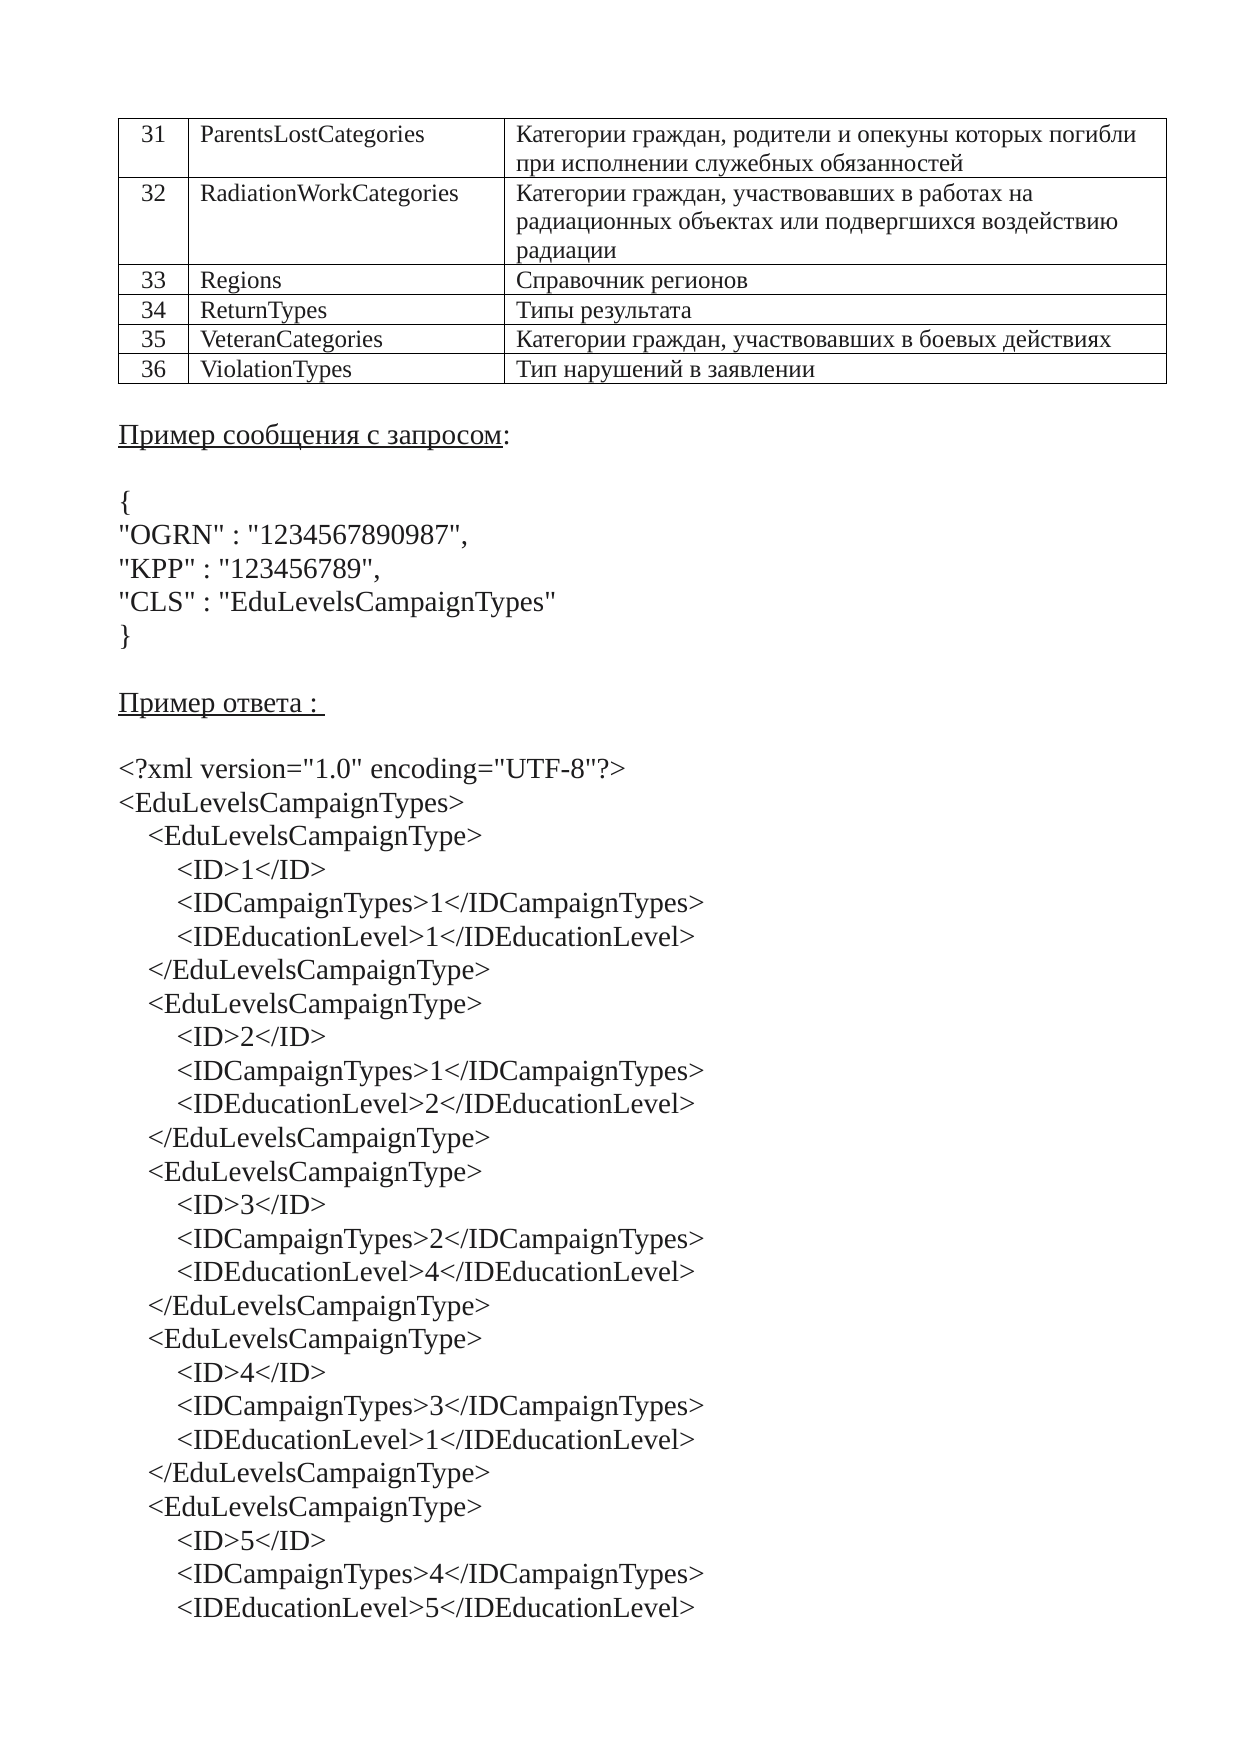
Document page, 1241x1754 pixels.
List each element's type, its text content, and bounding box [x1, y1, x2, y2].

text { [118, 484, 1122, 517]
text <IDEducationLevel>1</IDEducationLevel> [118, 1422, 1122, 1456]
text <IDEducationLevel>1</IDEducationLevel> [118, 919, 1122, 952]
text <EduLevelsCampaignType> [118, 1321, 1122, 1355]
table_cell RadiationWorkCategories [189, 178, 504, 264]
text <ID>3</ID> [118, 1187, 1122, 1221]
table_cell Regions [189, 265, 504, 294]
text </EduLevelsCampaignType> [118, 1288, 1122, 1321]
text Пример ответа : [118, 685, 1122, 719]
text <ID>4</ID> [118, 1355, 1122, 1388]
table_cell Типы результата [505, 295, 1166, 323]
table_cell ReturnTypes [189, 295, 504, 323]
text <IDEducationLevel>5</IDEducationLevel> [118, 1590, 1122, 1623]
text <ID>2</ID> [118, 1019, 1122, 1053]
table_cell VeteranCategories [189, 325, 504, 353]
table_cell ParentsLostCategories [189, 119, 504, 177]
table_cell 36 [119, 354, 188, 383]
text <EduLevelsCampaignType> [118, 818, 1122, 852]
table_cell Категории граждан, родители и опекуны которых погибли при исполнении служебных обязанностей [505, 119, 1166, 177]
text <IDEducationLevel>4</IDEducationLevel> [118, 1254, 1122, 1288]
table_cell 34 [119, 295, 188, 323]
text <EduLevelsCampaignType> [118, 1489, 1122, 1523]
text <IDEducationLevel>2</IDEducationLevel> [118, 1087, 1122, 1120]
text } [118, 618, 1122, 652]
text "OGRN" : "1234567890987", [118, 517, 1122, 551]
text </EduLevelsCampaignType> [118, 1120, 1122, 1154]
text <IDCampaignTypes>4</IDCampaignTypes> [118, 1556, 1122, 1590]
table_cell Категории граждан, участвовавших в боевых действиях [505, 325, 1166, 353]
table_cell Тип нарушений в заявлении [505, 354, 1166, 383]
text </EduLevelsCampaignType> [118, 952, 1122, 986]
text <IDCampaignTypes>1</IDCampaignTypes> [118, 885, 1122, 919]
table_cell 32 [119, 178, 188, 264]
table_cell 35 [119, 325, 188, 353]
table_cell Категории граждан, участвовавших в работах на радиационных объектах или подвергшихся воздействию радиации [505, 178, 1166, 264]
text Пример сообщения с запросом: [118, 417, 1122, 450]
text <EduLevelsCampaignType> [118, 986, 1122, 1019]
text <IDCampaignTypes>3</IDCampaignTypes> [118, 1388, 1122, 1422]
text <ID>1</ID> [118, 852, 1122, 885]
table_cell ViolationTypes [189, 354, 504, 383]
table_cell Справочник регионов [505, 265, 1166, 294]
text "KPP" : "123456789", [118, 551, 1122, 584]
table_cell 31 [119, 119, 188, 177]
table_cell 33 [119, 265, 188, 294]
text <EduLevelsCampaignType> [118, 1154, 1122, 1187]
text <ID>5</ID> [118, 1523, 1122, 1556]
text <EduLevelsCampaignTypes> [118, 785, 1122, 818]
text <?xml version="1.0" encoding="UTF-8"?> [118, 751, 1122, 785]
text "CLS" : "EduLevelsCampaignTypes" [118, 584, 1122, 618]
text <IDCampaignTypes>1</IDCampaignTypes> [118, 1053, 1122, 1087]
text <IDCampaignTypes>2</IDCampaignTypes> [118, 1221, 1122, 1254]
text </EduLevelsCampaignType> [118, 1456, 1122, 1489]
